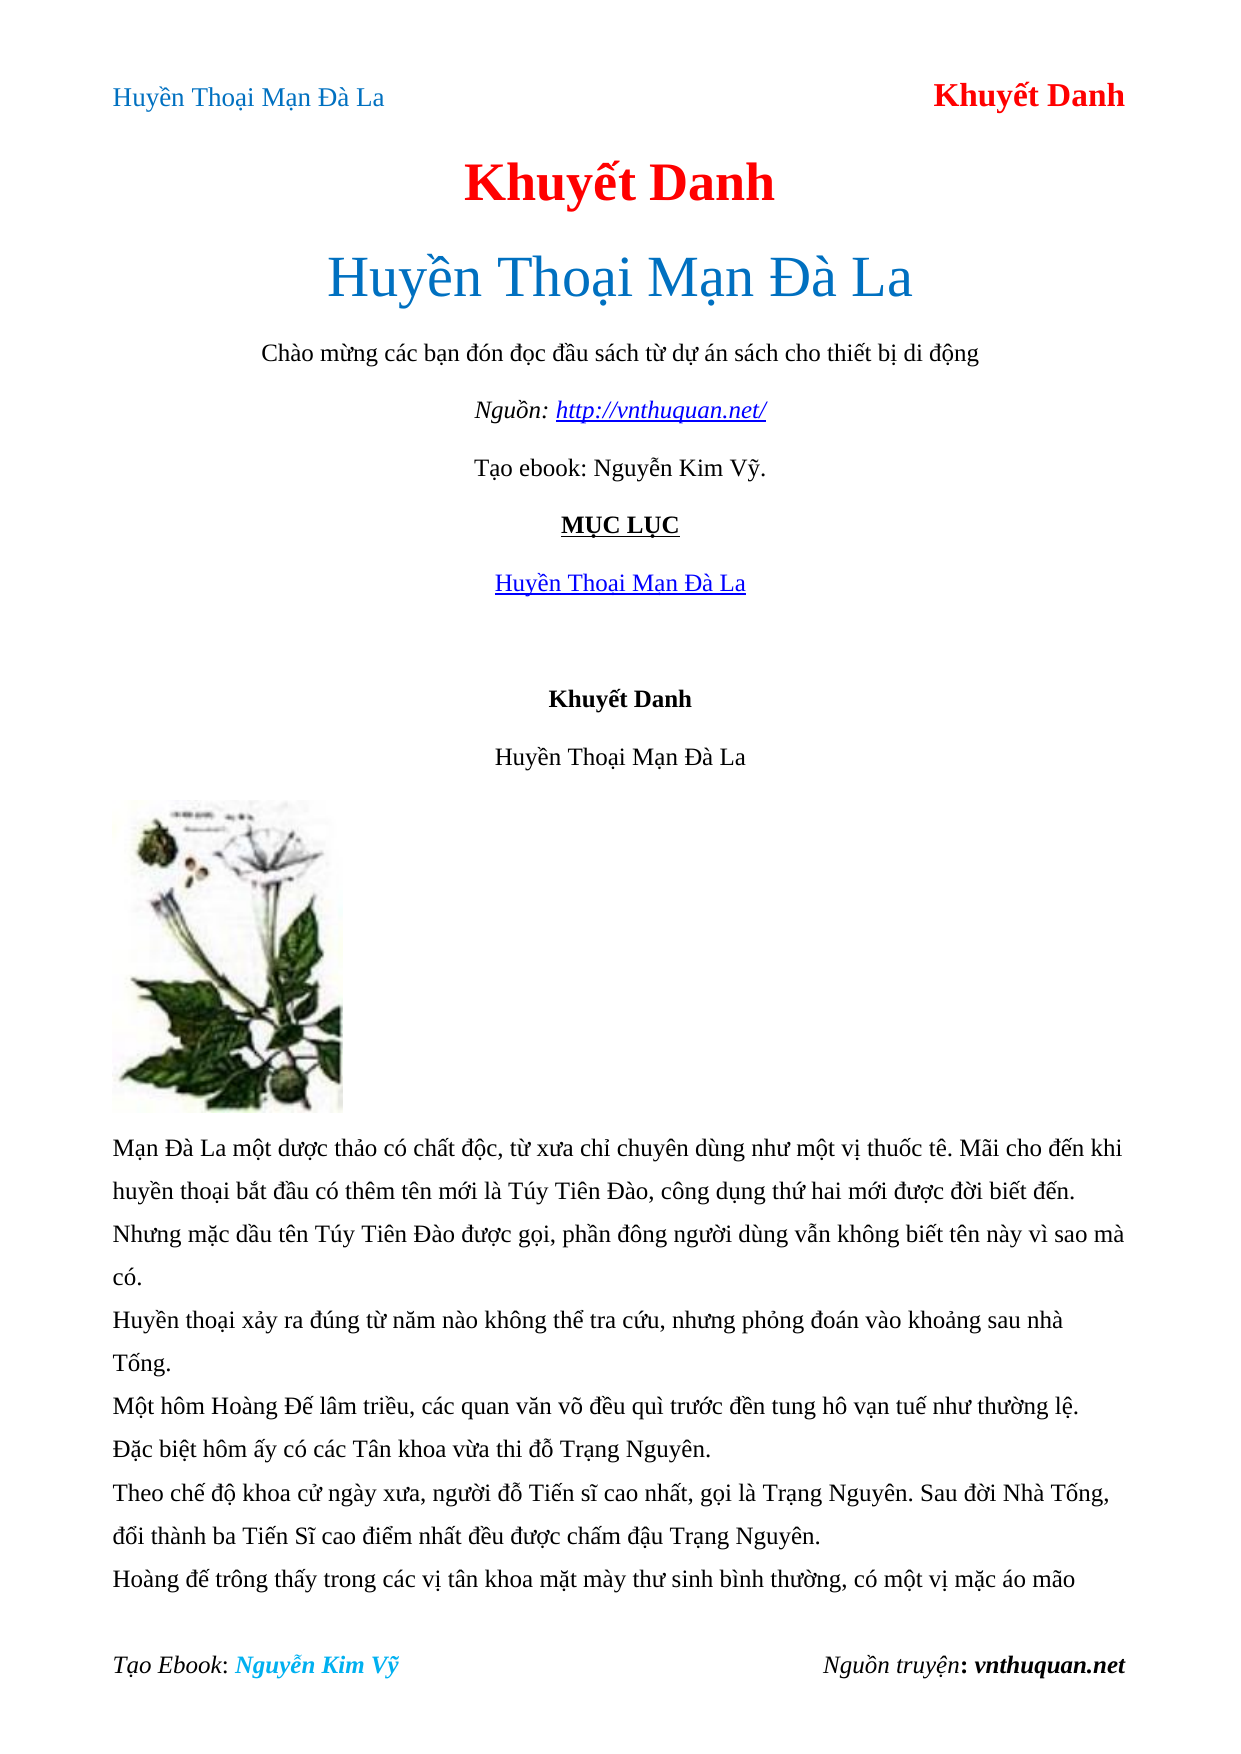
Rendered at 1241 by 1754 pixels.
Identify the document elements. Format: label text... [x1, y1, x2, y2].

text Khuyết Danh [112, 684, 1128, 713]
text Khuyết Danh [112, 150, 1128, 212]
text Chào mừng các bạn đón đọc đầu sách từ dự án sách cho thiết bị di động Nguồn: http://vnthuquan.net/ Tạo ebook: Nguyễn Kim Vỹ. [112, 338, 1128, 481]
text Huyền Thoại Mạn Đà La [112, 742, 1128, 771]
text MỤC LỤC [112, 511, 1128, 539]
picture [112, 800, 343, 1113]
text Huyền Thoại Mạn Đà La [112, 568, 1128, 597]
text Huyền Thoại Mạn Đà La [112, 241, 1128, 308]
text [112, 800, 1128, 1593]
